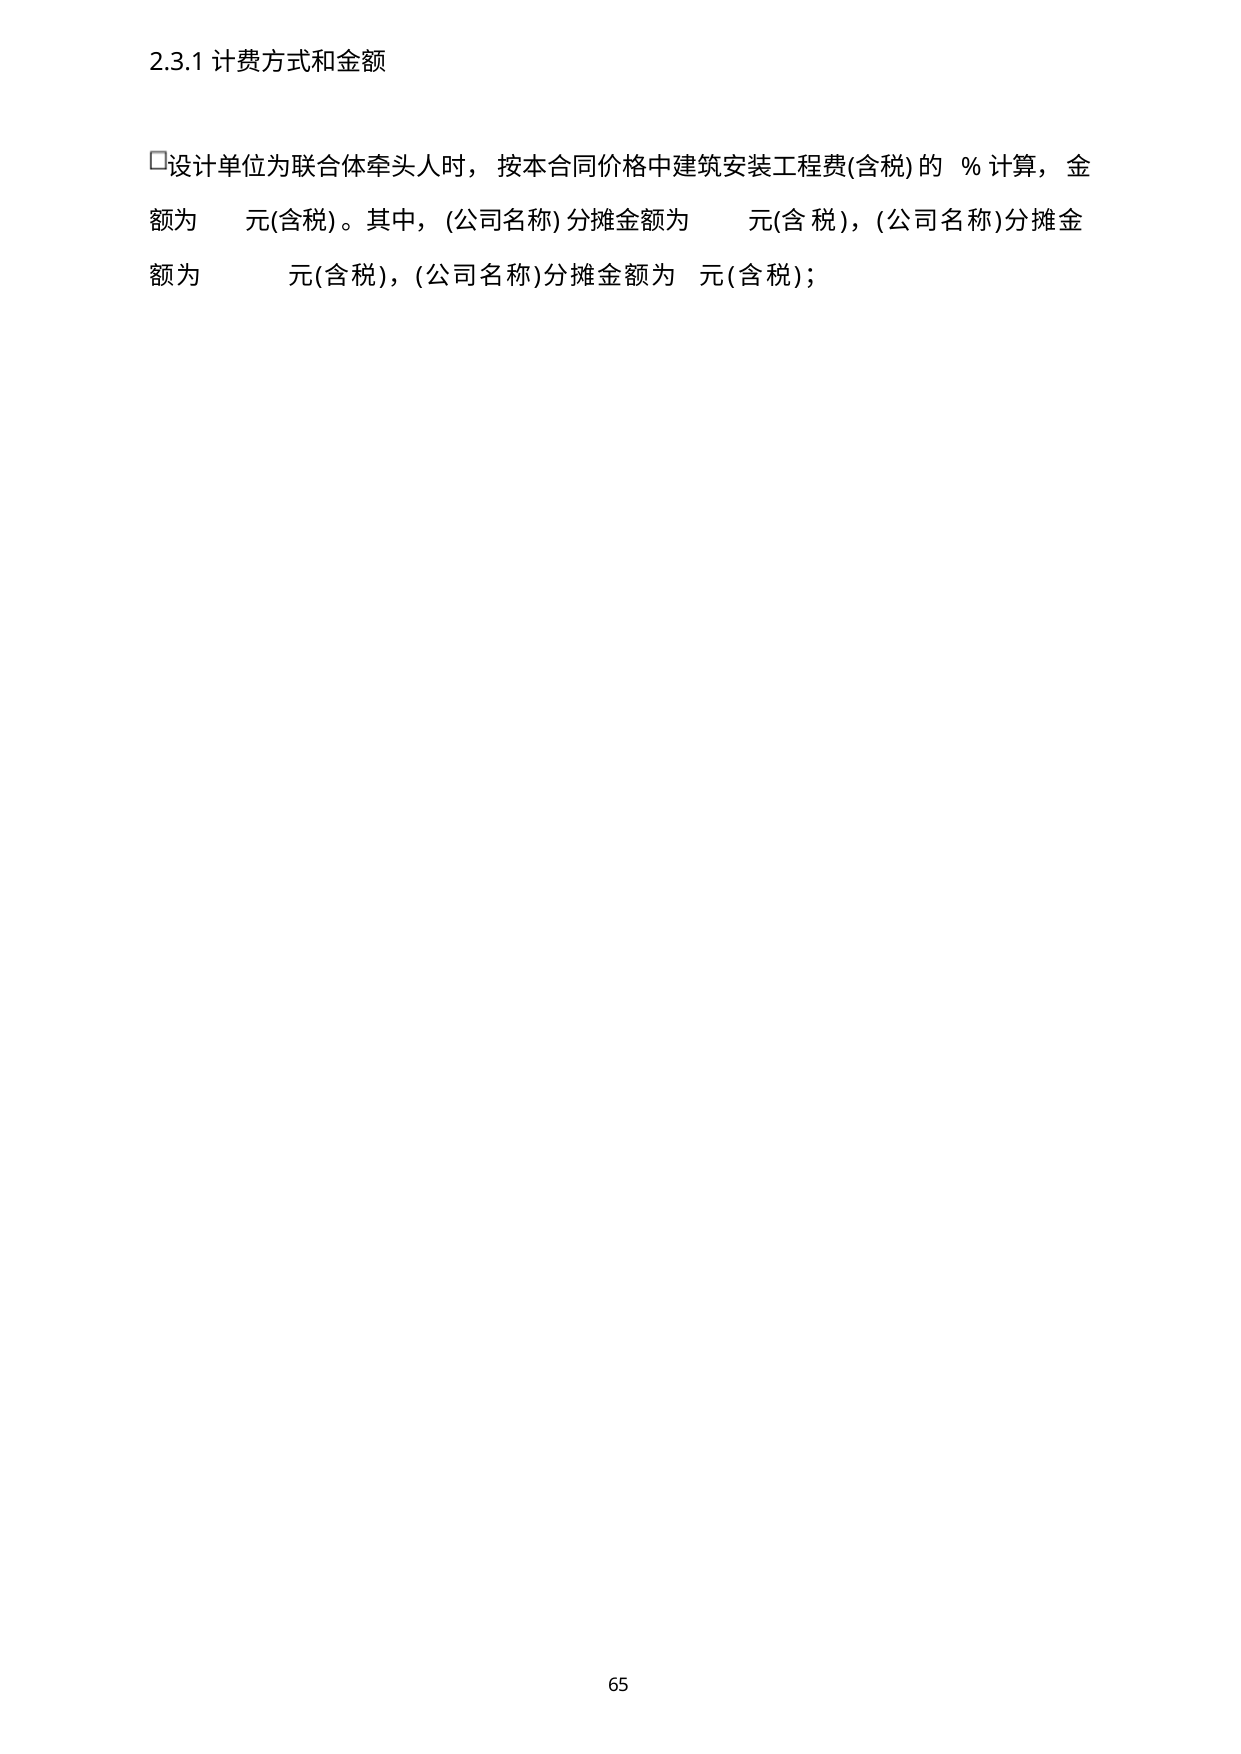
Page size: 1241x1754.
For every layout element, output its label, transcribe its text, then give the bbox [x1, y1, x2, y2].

text 设计单位为联合体牵头人时， 按本合同价格中建筑安装工程费(含税) 的 % 计算， 金额为 元(含税) 。其中， (公司名称) 分摊金额为 元(含 税)，(公司名称)分摊金额为 元(含税)，(公司名称)分摊金额为 元(含税)； [149, 146, 1093, 291]
text 2.3.1 计费方式和金额 [149, 42, 943, 78]
picture [149, 149, 168, 176]
